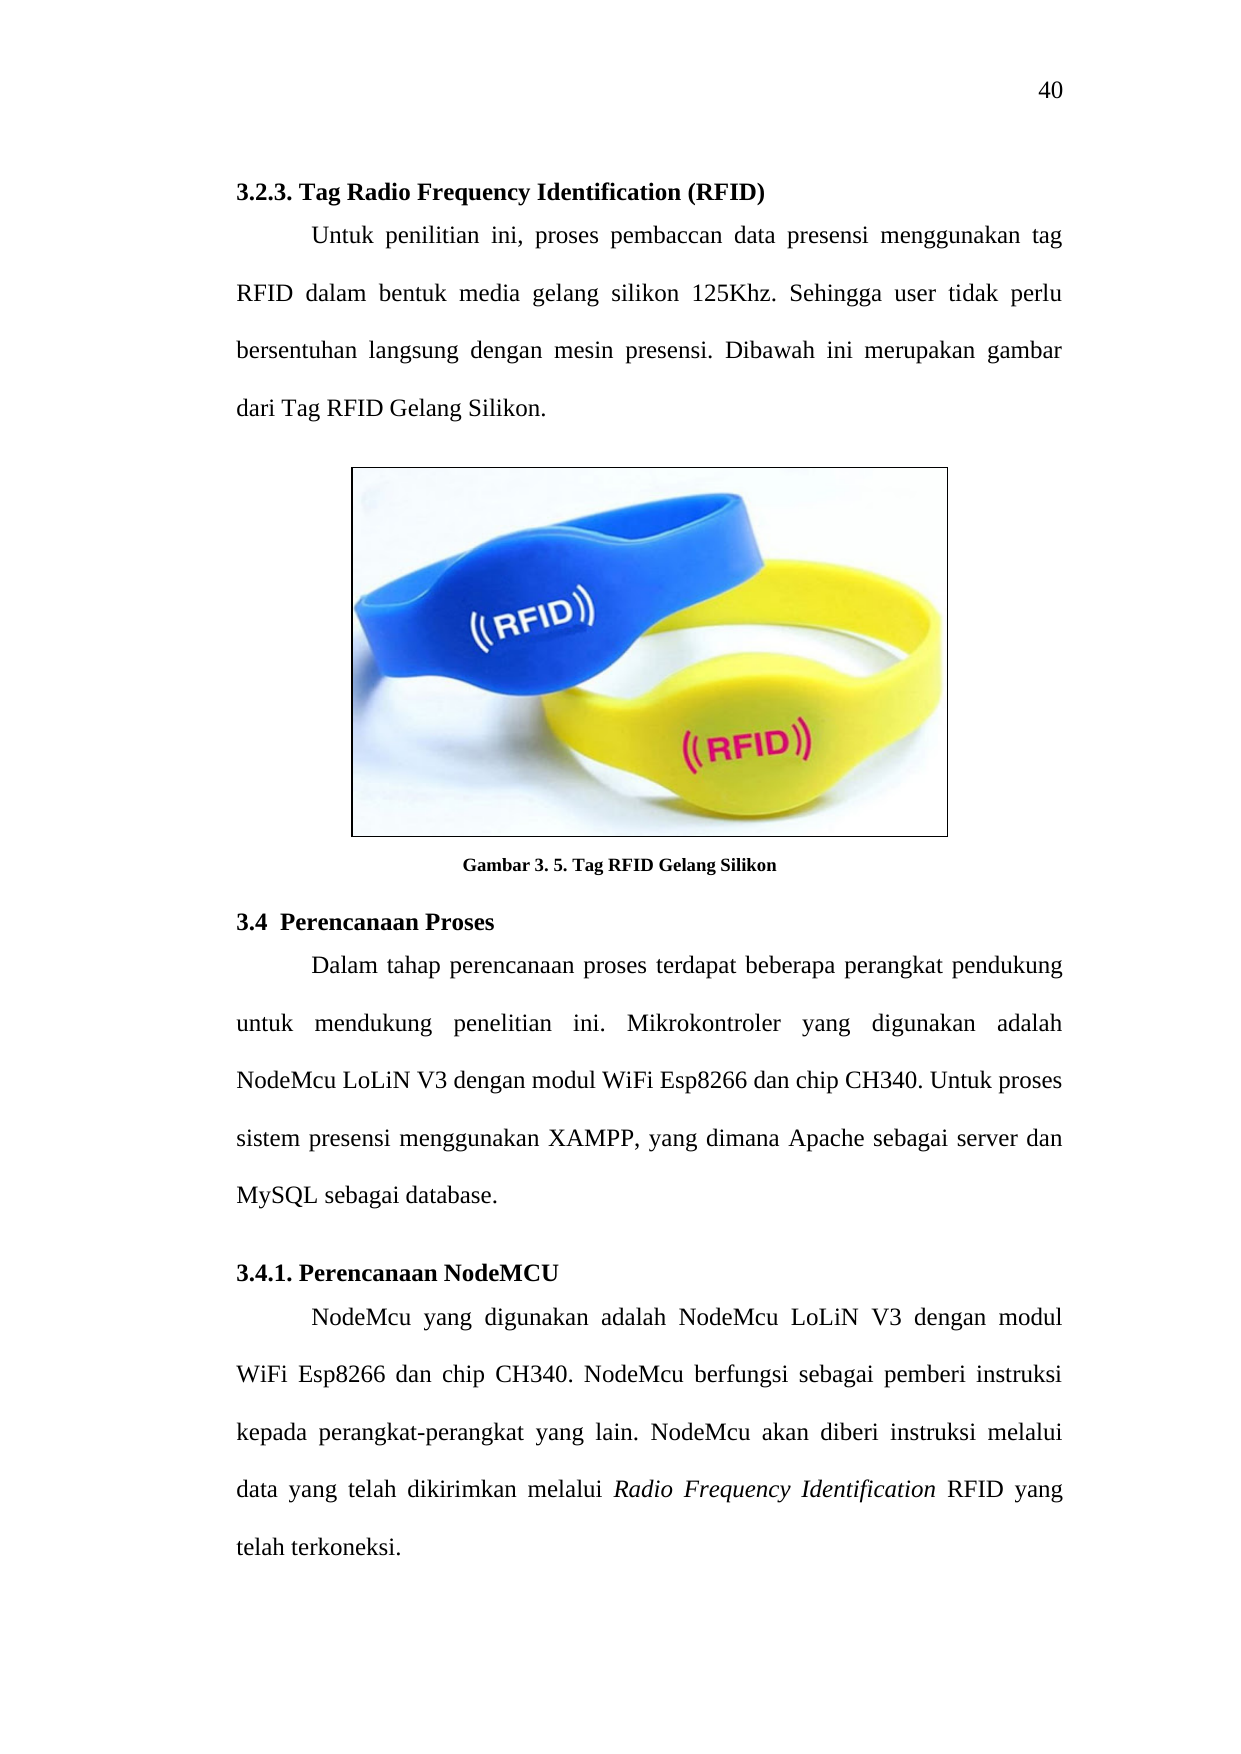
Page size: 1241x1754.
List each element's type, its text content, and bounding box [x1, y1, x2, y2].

text Gambar 3. 5. Tag RFID Gelang Silikon [236, 854, 1063, 876]
subtitle 3.4 Perencanaan Proses [236, 907, 1063, 936]
text NodeMcu yang digunakan adalah NodeMcu LoLiN V3 dengan modul WiFi Esp8266 dan chip CH340. NodeMcu berfungsi sebagai pemberi instruksi kepada perangkat-perangkat yang lain. NodeMcu akan diberi instruksi melalui data yang telah dikirimkan melalui Radio Frequency Identification RFID yang telah terkoneksi. [236, 1302, 1063, 1560]
text Untuk penilitian ini, proses pembaccan data presensi menggunakan tag RFID dalam bentuk media gelang silikon 125Khz. Sehingga user tidak perlu bersentuhan langsung dengan mesin presensi. Dibawah ini merupakan gambar dari Tag RFID Gelang Silikon. [236, 220, 1063, 422]
subtitle 3.2.3. Tag Radio Frequency Identification (RFID) [236, 177, 1063, 206]
picture [353, 468, 947, 836]
text Dalam tahap perencanaan proses terdapat beberapa perangkat pendukung untuk mendukung penelitian ini. Mikrokontroler yang digunakan adalah NodeMcu LoLiN V3 dengan modul WiFi Esp8266 dan chip CH340. Untuk proses sistem presensi menggunakan XAMPP, yang dimana Apache sebagai server dan MySQL sebagai database. [236, 950, 1063, 1209]
subtitle 3.4.1. Perencanaan NodeMCU [236, 1258, 1063, 1287]
